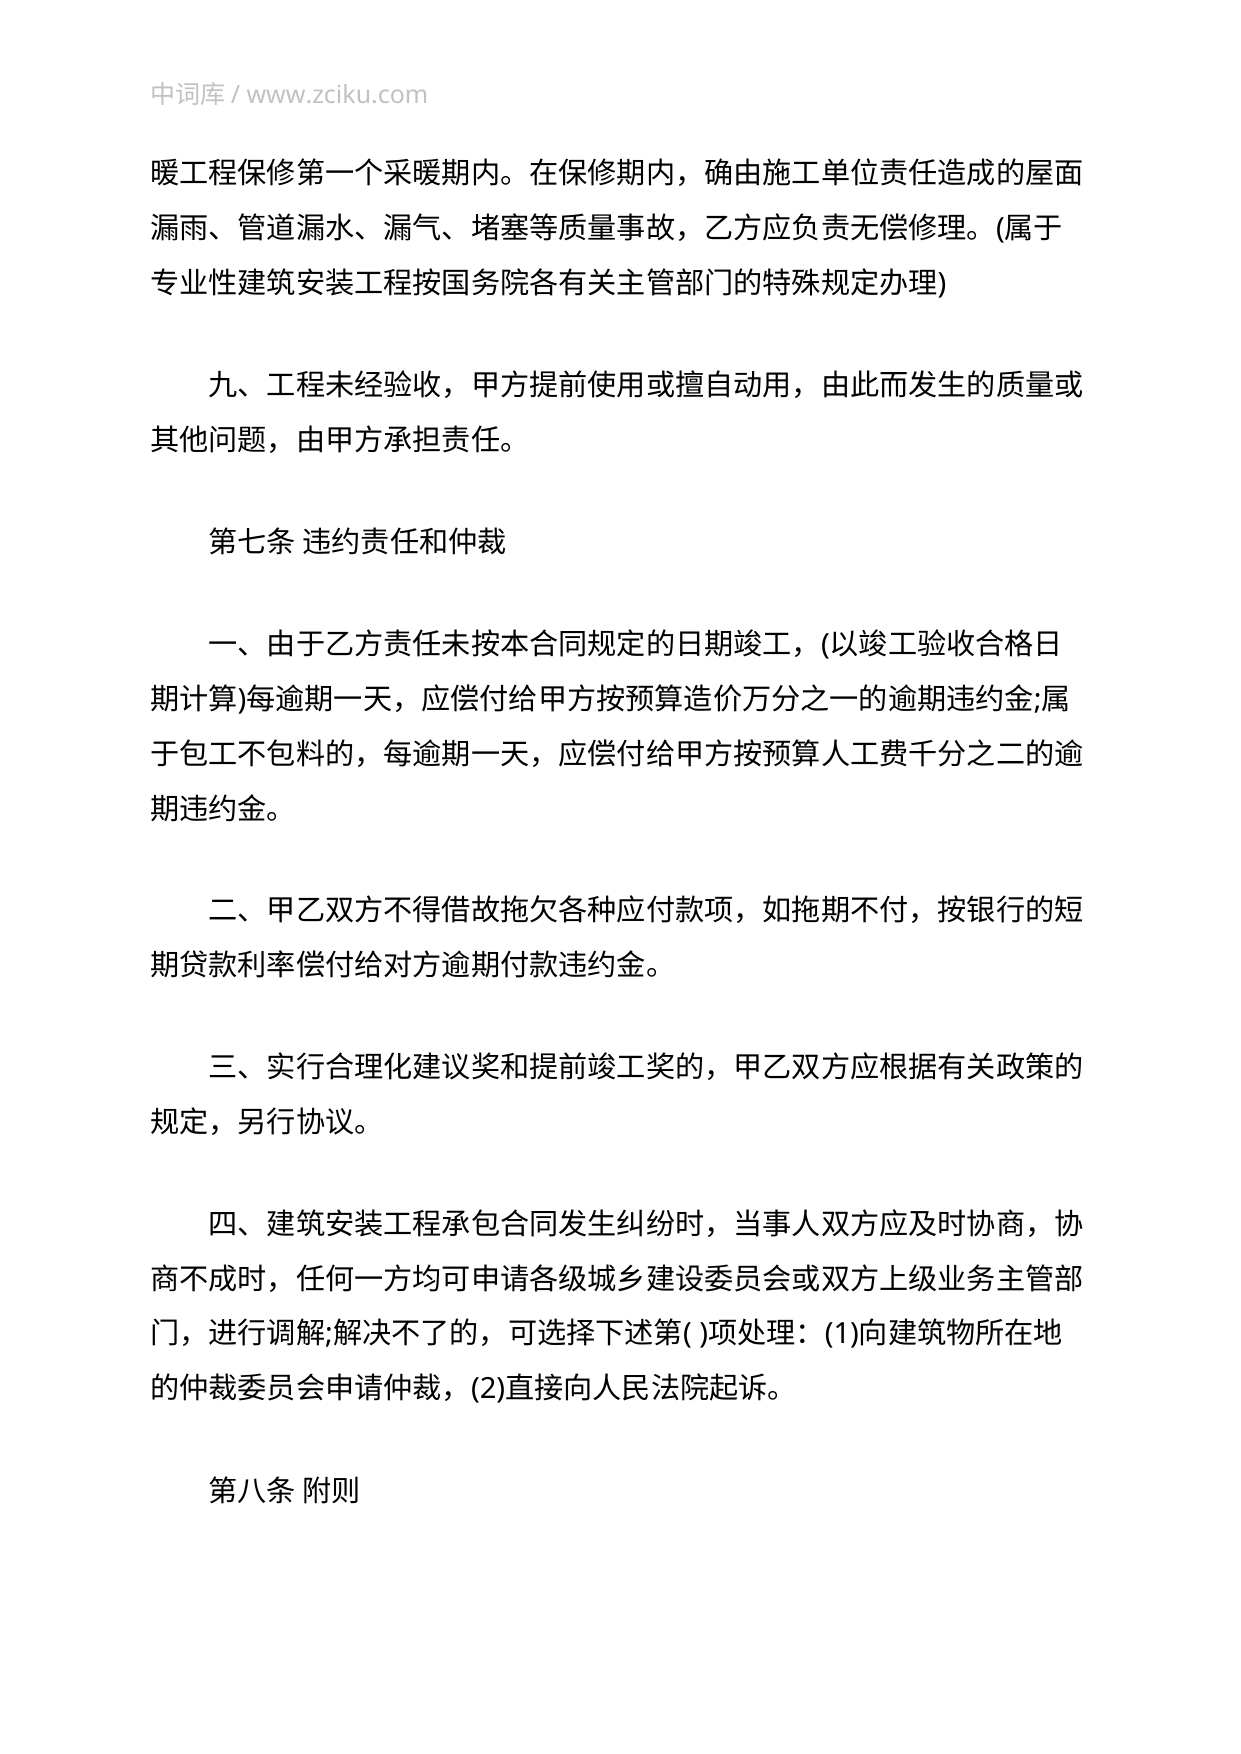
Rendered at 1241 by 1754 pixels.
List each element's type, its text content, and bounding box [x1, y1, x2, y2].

text 三、实行合理化建议奖和提前竣工奖的，甲乙双方应根据有关政策的规定，另行协议。 [150, 1044, 1090, 1141]
text 第八条 附则 [150, 1467, 1090, 1509]
text 第七条 违约责任和仲裁 [150, 518, 1090, 561]
text 二、甲乙双方不得借故拖欠各种应付款项，如拖期不付，按银行的短期贷款利率偿付给对方逾期付款违约金。 [150, 887, 1090, 984]
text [150, 150, 1090, 302]
text 一、由于乙方责任未按本合同规定的日期竣工，(以竣工验收合格日期计算)每逾期一天，应偿付给甲方按预算造价万分之一的逾期违约金;属于包工不包料的，每逾期一天，应偿付给甲方按预算人工费千分之二的逾期违约金。 [150, 620, 1090, 827]
text 四、建筑安装工程承包合同发生纠纷时，当事人双方应及时协商，协商不成时，任何一方均可申请各级城乡建设委员会或双方上级业务主管部门，进行调解;解决不了的，可选择下述第( )项处理：(1)向建筑物所在地的仲裁委员会申请仲裁，(2)直接向人民法院起诉。 [150, 1200, 1090, 1407]
text 九、工程未经验收，甲方提前使用或擅自动用，由此而发生的质量或其他问题，由甲方承担责任。 [150, 362, 1090, 459]
